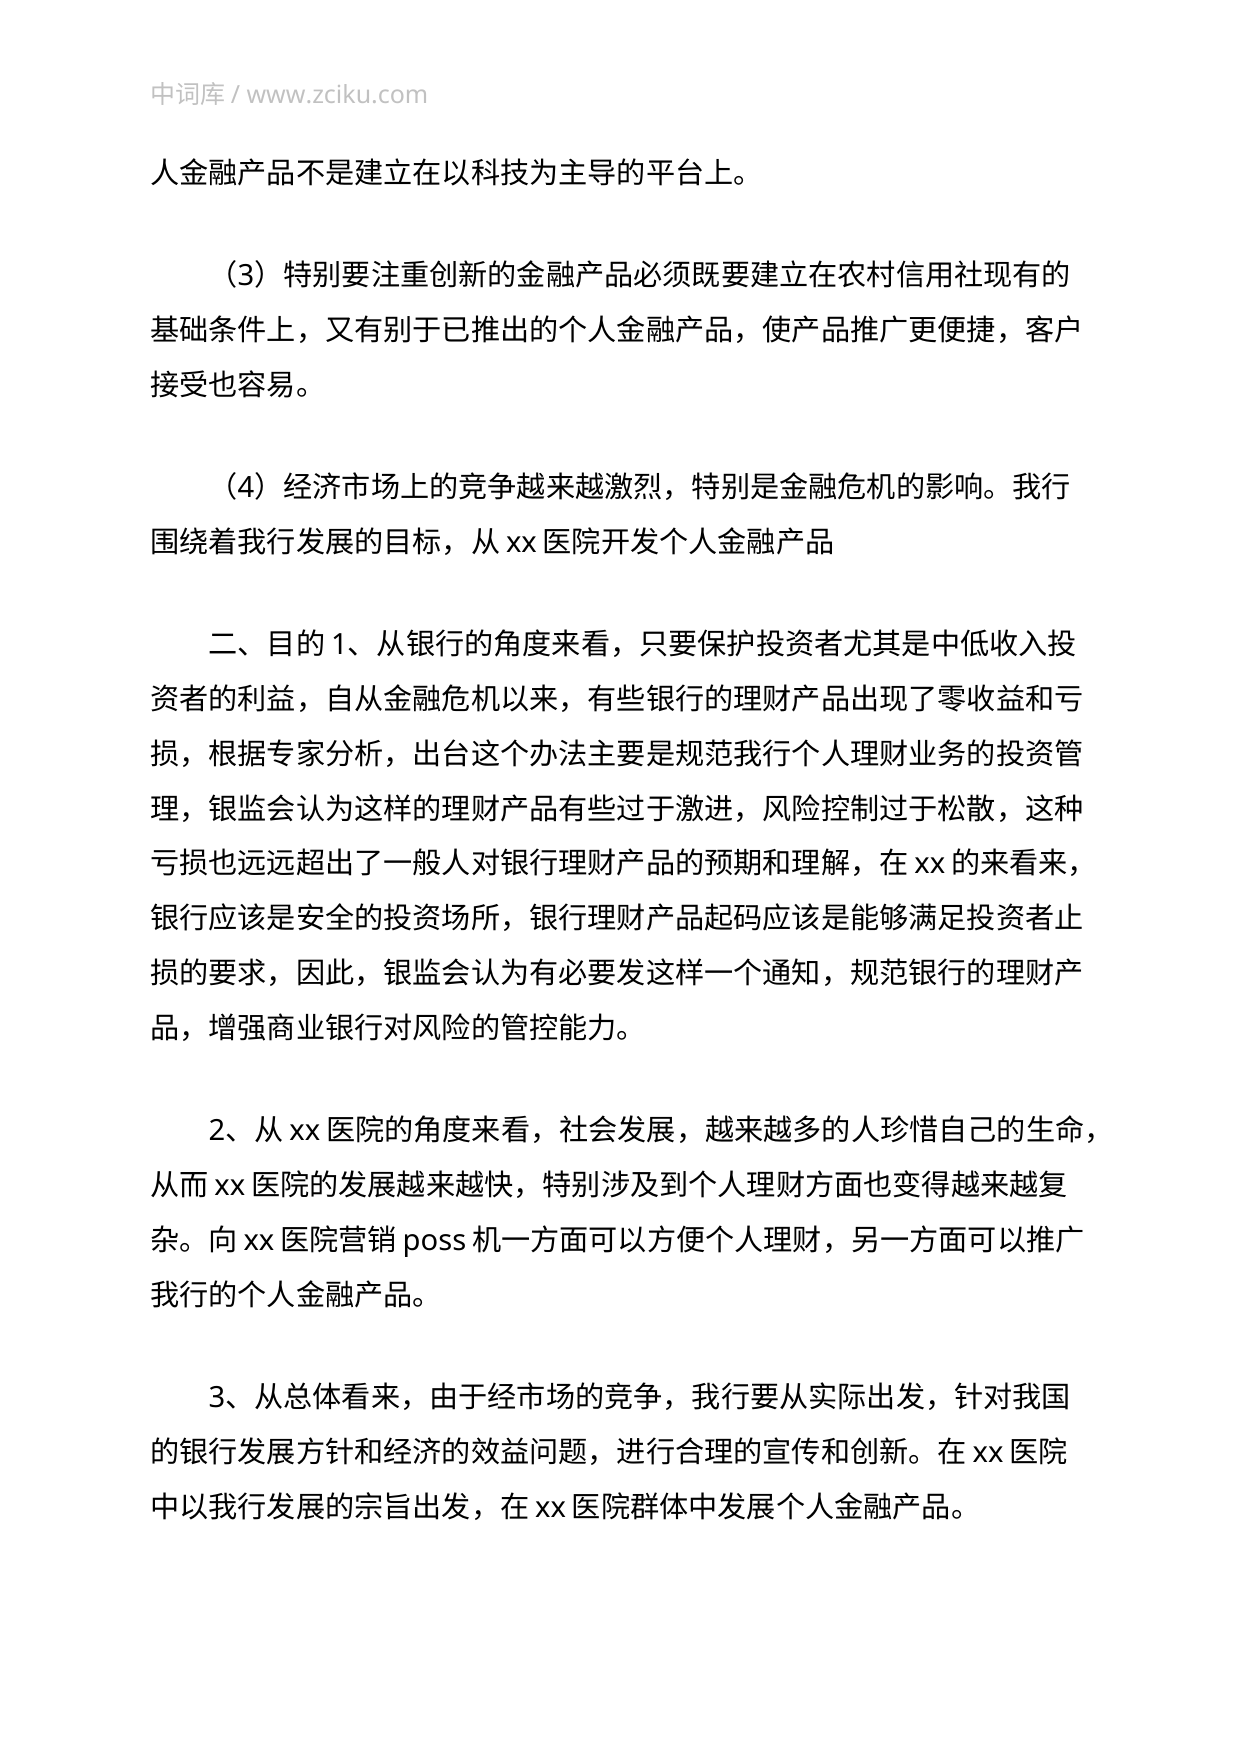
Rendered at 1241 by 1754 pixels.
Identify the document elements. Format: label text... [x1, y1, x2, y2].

text （3）特别要注重创新的金融产品必须既要建立在农村信用社现有的基础条件上，又有别于已推出的个人金融产品，使产品推广更便捷，客户接受也容易。 [150, 252, 1090, 404]
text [150, 150, 1090, 192]
text 3、从总体看来，由于经市场的竞争，我行要从实际出发，针对我国的银行发展方针和经济的效益问题，进行合理的宣传和创新。在xx医院中以我行发展的宗旨出发，在xx医院群体中发展个人金融产品。 [150, 1373, 1090, 1526]
text 2、从xx医院的角度来看，社会发展，越来越多的人珍惜自己的生命，从而xx医院的发展越来越快，特别涉及到个人理财方面也变得越来越复杂。向xx医院营销poss机一方面可以方便个人理财，另一方面可以推广我行的个人金融产品。 [150, 1107, 1090, 1314]
text （4）经济市场上的竞争越来越激烈，特别是金融危机的影响。我行围绕着我行发展的目标，从xx医院开发个人金融产品 [150, 463, 1090, 561]
text 二、目的1、从银行的角度来看，只要保护投资者尤其是中低收入投资者的利益，自从金融危机以来，有些银行的理财产品出现了零收益和亏损，根据专家分析，出台这个办法主要是规范我行个人理财业务的投资管理，银监会认为这样的理财产品有些过于激进，风险控制过于松散，这种亏损也远远超出了一般人对银行理财产品的预期和理解，在xx的来看来，银行应该是安全的投资场所，银行理财产品起码应该是能够满足投资者止损的要求，因此，银监会认为有必要发这样一个通知，规范银行的理财产品，增强商业银行对风险的管控能力。 [150, 620, 1090, 1047]
